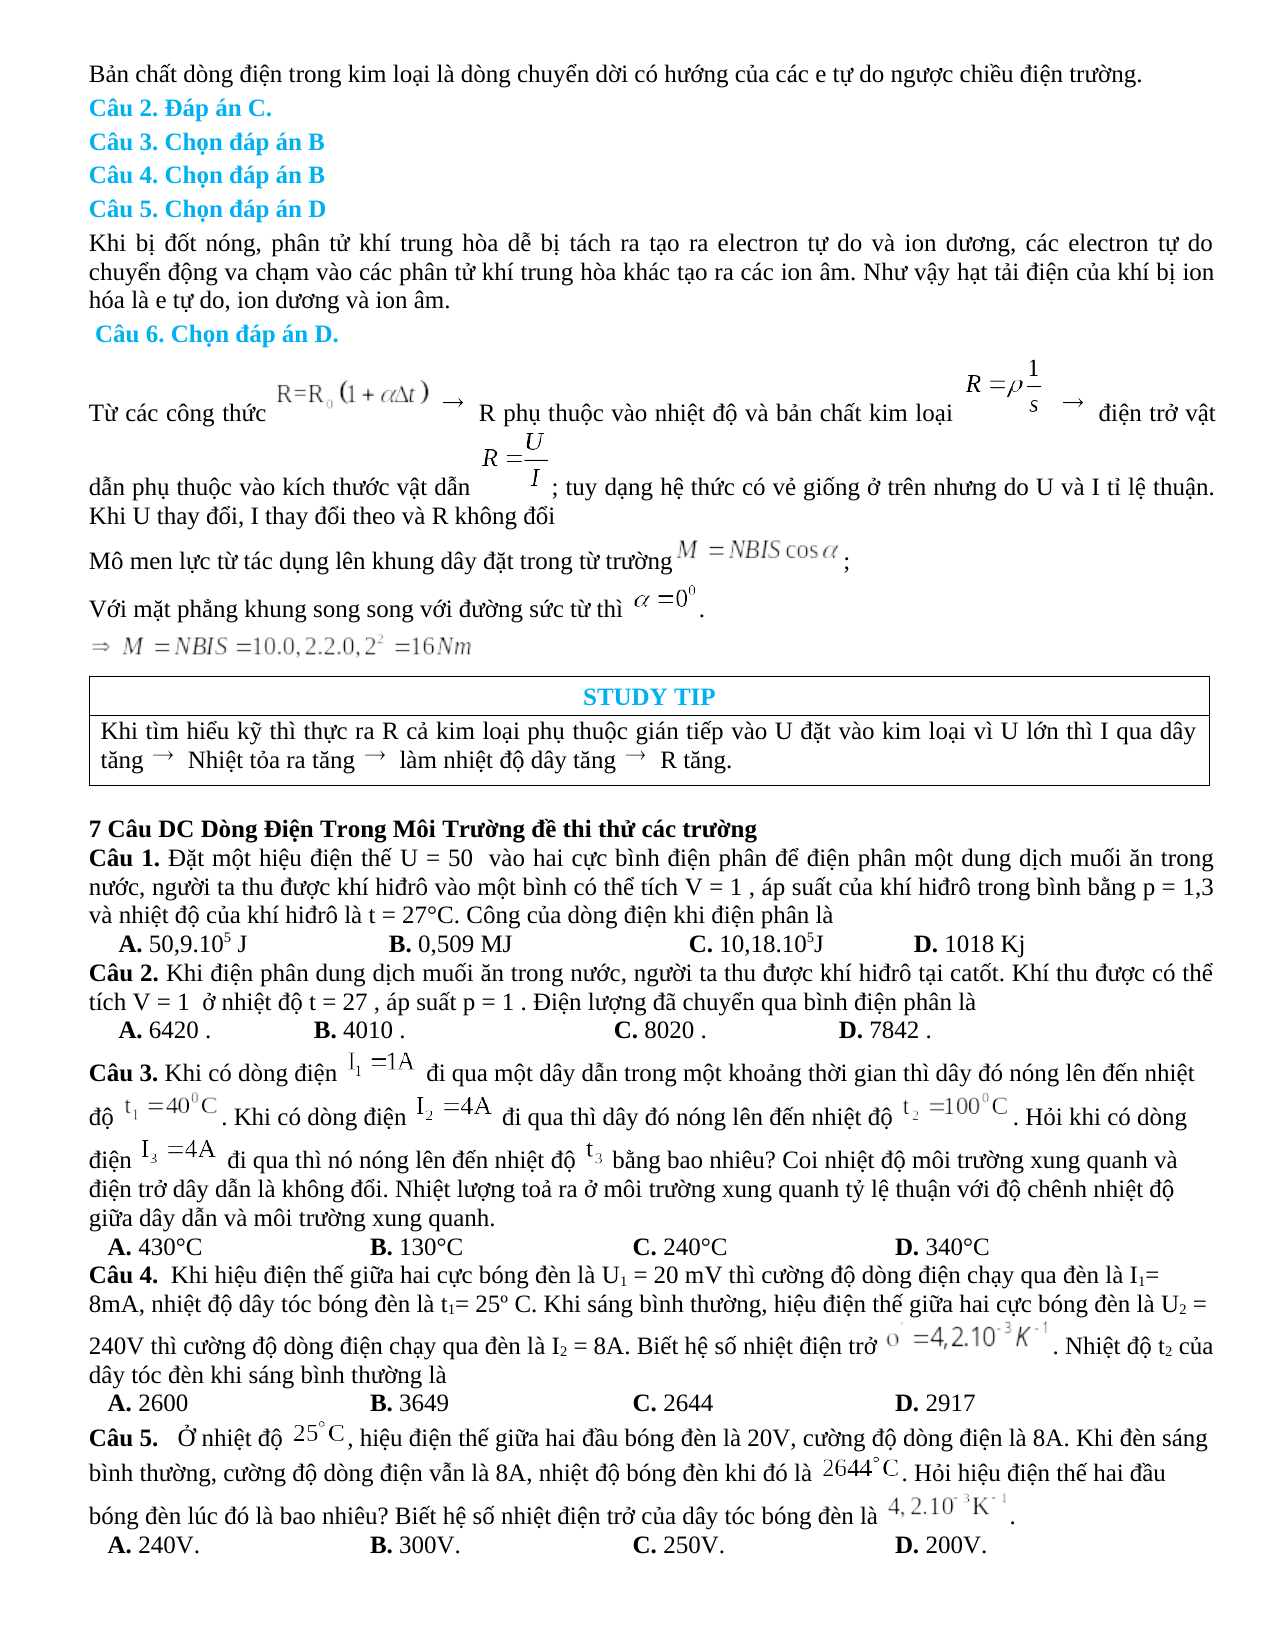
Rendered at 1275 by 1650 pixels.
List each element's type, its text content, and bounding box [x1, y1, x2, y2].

text Câu 1. Đặt một hiệu điện thế U = 50 vào hai cực bình điện phân để điện phân một dung dịch muối ăn trong nước, người ta thu được khí hiđrô vào một bình có thể tích V = 1 , áp suất của khí hiđrô trong bình bằng p = 1,3 và nhiệt độ của khí hiđrô là t = 27°C. Công của dòng điện khi điện phân là [89, 843, 1216, 929]
text A. 50,9.105 J B. 0,509 MJ C. 10,18.105J D. 1018 Kj [89, 929, 1216, 958]
table_header STUDY TIP [90, 677, 1209, 715]
text Câu 5. Chọn đáp án D [89, 194, 1216, 223]
text Bản chất dòng điện trong kim loại là dòng chuyển dời có hướng của các e tự do ngược chiều điện trường. [89, 59, 1216, 88]
text A. 430°C B. 130°C C. 240°C D. 340°C [89, 1232, 1216, 1260]
text A. 6420 . B. 4010 . C. 8020 . D. 7842 . [89, 1016, 1216, 1044]
text Từ các công thức R phụ thuộc vào nhiệt độ và bản chất kim loại điện trở vật dẫn phụ thuộc vào kích thước vật dẫn ; tuy dạng hệ thức có vẻ giống ở trên nhưng do U và I tỉ lệ thuận. Khi U thay đổi, I thay đổi theo và R không đổi [89, 353, 1216, 530]
text Mô men lực từ tác dụng lên khung dây đặt trong từ trường; [89, 535, 1216, 575]
text Khi bị đốt nóng, phân tử khí trung hòa dễ bị tách ra tạo ra electron tự do và ion dương, các electron tự do chuyển động va chạm vào các phân tử khí trung hòa khác tạo ra các ion âm. Như vậy hạt tải điện của khí bị ion hóa là e tự do, ion dương và ion âm. [89, 228, 1216, 314]
text Câu 3. Khi có dòng điện đi qua một dây dẫn trong một khoảng thời gian thì dây đó nóng lên đến nhiệt độ . Khi có dòng điện đi qua thì dây đó nóng lên đến nhiệt độ . Hỏi khi có dòng điện đi qua thì nó nóng lên đến nhiệt độ bằng bao nhiêu? Coi nhiệt độ môi trường xung quanh và điện trở dây dẫn là không đổi. Nhiệt lượng toả ra ở môi trường xung quanh tỷ lệ thuận với độ chênh nhiệt độ giữa dây dẫn và môi trường xung quanh. [89, 1044, 1216, 1232]
table_cell Khi tìm hiểu kỹ thì thực ra R cả kim loại phụ thuộc gián tiếp vào U đặt vào kim loại vì U lớn thì I qua dây tăng Nhiệt tỏa ra tăng làm nhiệt độ dây tăng R tăng. [90, 716, 1209, 784]
text Câu 4. Khi hiệu điện thế giữa hai cực bóng đèn là U1 = 20 mV thì cường độ dòng điện chạy qua đèn là I1= 8mA, nhiệt độ dây tóc bóng đèn là t1= 25º C. Khi sáng bình thường, hiệu điện thế giữa hai cực bóng đèn là U2 = 240V thì cường độ dòng điện chạy qua đèn là I2 = 8A. Biết hệ số nhiệt điện trở . Nhiệt độ t2 của dây tóc đèn khi sáng bình thường là [89, 1260, 1216, 1388]
text Câu 2. Đáp án C. [89, 93, 1216, 122]
text Với mặt phẳng khung song song với đường sức từ thì . [89, 580, 1216, 623]
text Câu 4. Chọn đáp án B [89, 160, 1216, 189]
text Câu 5. Ở nhiệt độ , hiệu điện thế giữa hai đầu bóng đèn là 20V, cường độ dòng điện là 8A. Khi đèn sáng bình thường, cường độ dòng điện vẫn là 8A, nhiệt độ bóng đèn khi đó là . Hỏi hiệu điện thế hai đầu bóng đèn lúc đó là bao nhiêu? Biết hệ số nhiệt điện trở của dây tóc bóng đèn là . [89, 1417, 1216, 1530]
text Câu 2. Khi điện phân dung dịch muối ăn trong nước, người ta thu được khí hiđrô tại catốt. Khí thu được có thể tích V = 1 ở nhiệt độ t = 27 , áp suất p = 1 . Điện lượng đã chuyển qua bình điện phân là [89, 958, 1216, 1016]
text 7 Câu DC Dòng Điện Trong Môi Trường đề thi thử các trường [89, 814, 1216, 843]
text A. 240V. B. 300V. C. 250V. D. 200V. [89, 1530, 1216, 1559]
text Câu 3. Chọn đáp án B [89, 127, 1216, 155]
text A. 2600 B. 3649 C. 2644 D. 2917 [89, 1388, 1216, 1417]
text Câu 6. Chọn đáp án D. [89, 319, 1216, 348]
